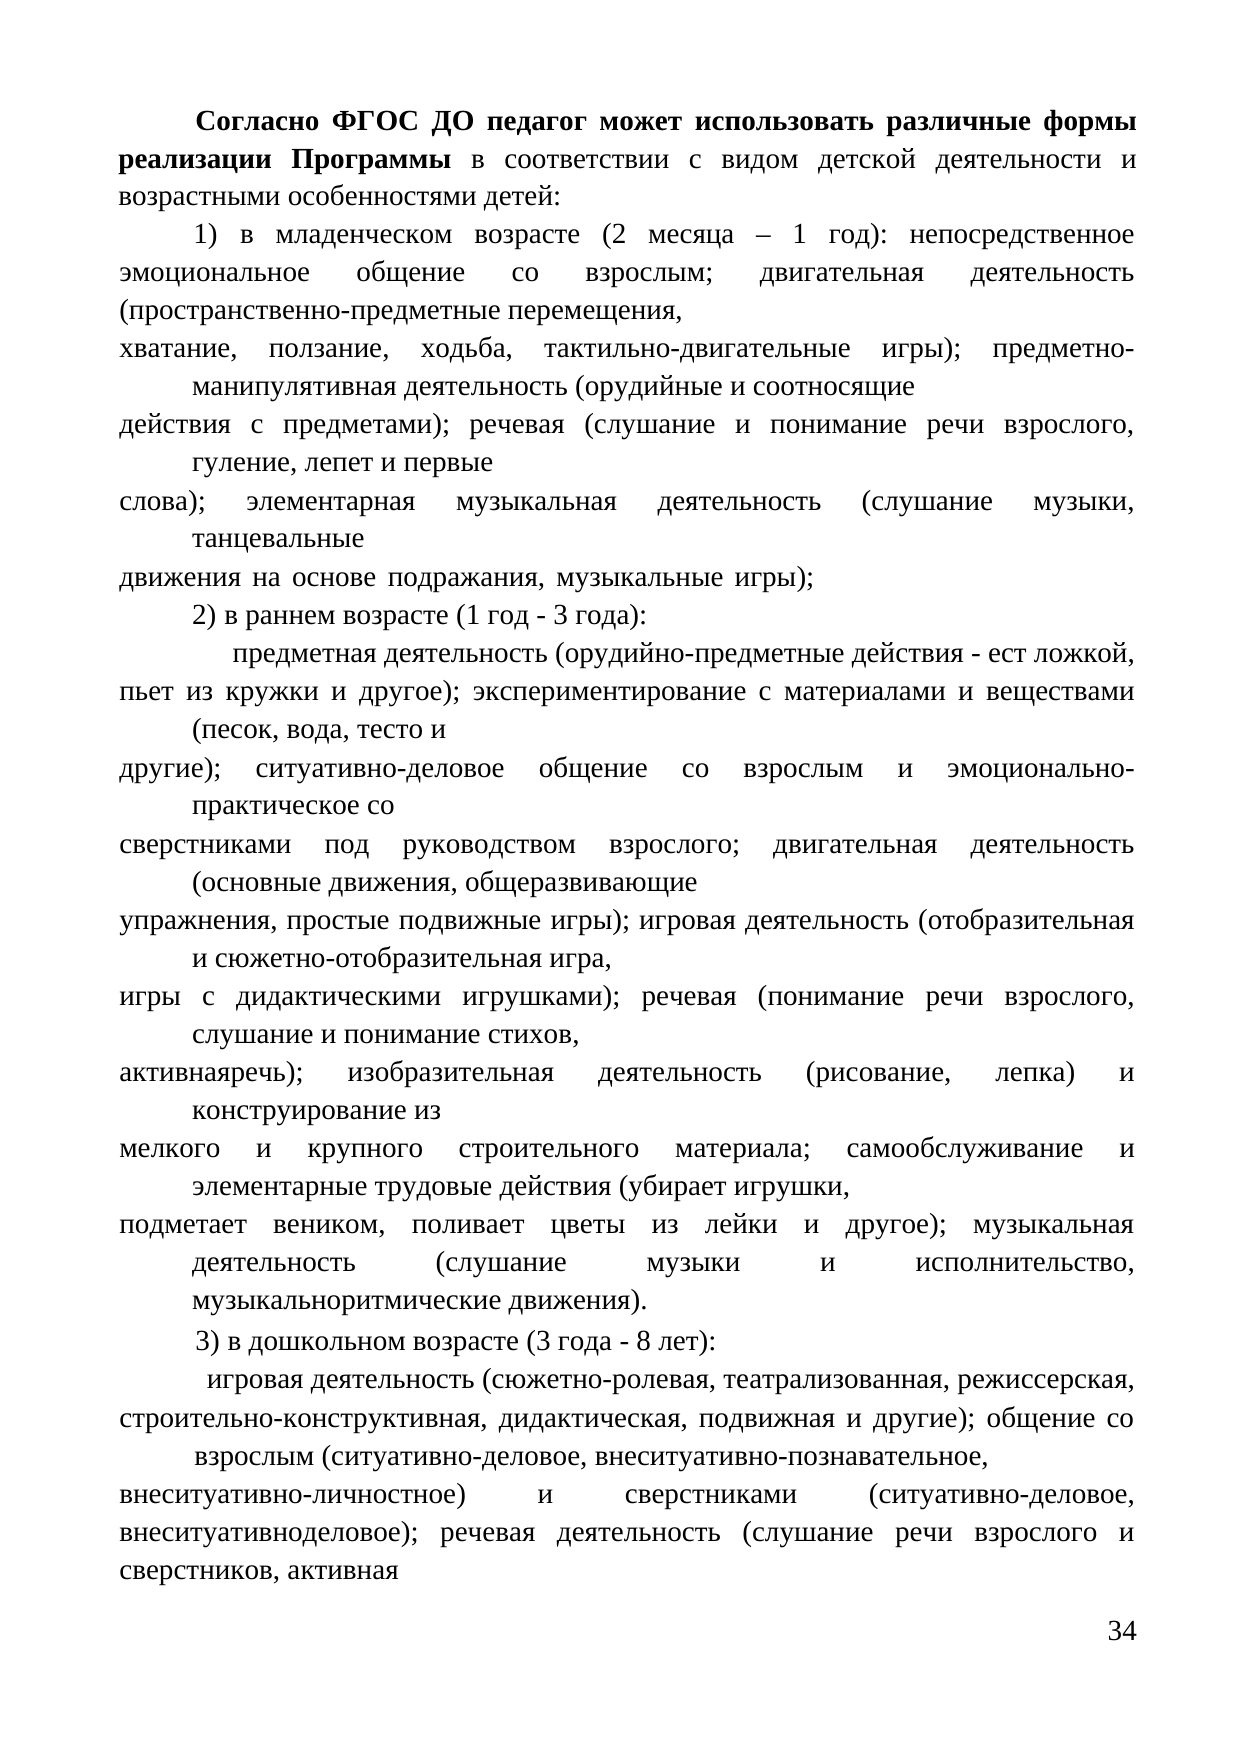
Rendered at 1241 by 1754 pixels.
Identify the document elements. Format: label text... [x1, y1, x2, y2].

text строительно-конструктивная, дидактическая, подвижная и другие); общение со взрослым (ситуативно-деловое, внеситуативно-познавательное, [119, 1400, 1135, 1471]
text движения на основе подражания, музыкальные игры); 2) в раннем возрасте (1 год - 3 года): [119, 559, 815, 630]
text мелкого и крупного строительного материала; самообслуживание и элементарные трудовые действия (убирает игрушки, [119, 1130, 1135, 1202]
text игровая деятельность (сюжетно-ролевая, театрализованная, режиссерская, [118, 1362, 1135, 1395]
text 3) в дошкольном возрасте (3 года - 8 лет): [195, 1323, 1135, 1357]
text упражнения, простые подвижные игры); игровая деятельность (отобразительная и сюжетно-отобразительная игра, [119, 902, 1135, 973]
text предметная деятельность (орудийно-предметные действия - ест ложкой, [118, 635, 1135, 669]
text подметает веником, поливает цветы из лейки и другое); музыкальная деятельность (слушание музыки и исполнительство, музыкальноритмические движения). [119, 1207, 1135, 1316]
text слова); элементарная музыкальная деятельность (слушание музыки, танцевальные [119, 483, 1135, 554]
text внеситуативно-личностное) и сверстниками (ситуативно-деловое, внеситуативноделовое); речевая деятельность (слушание речи взрослого и сверстников, активная [119, 1476, 1135, 1585]
text действия с предметами); речевая (слушание и понимание речи взрослого, гуление, лепет и первые [119, 407, 1135, 478]
text 1) в младенческом возрасте (2 месяца – 1 год): непосредственное эмоциональное общение со взрослым; двигательная деятельность (пространственно-предметные перемещения, [119, 216, 1135, 326]
text сверстниками под руководством взрослого; двигательная деятельность (основные движения, общеразвивающие [119, 826, 1135, 897]
text другие); ситуативно-деловое общение со взрослым и эмоционально-практическое со [119, 750, 1135, 821]
text игры с дидактическими игрушками); речевая (понимание речи взрослого, слушание и понимание стихов, [119, 978, 1135, 1049]
text активнаяречь); изобразительная деятельность (рисование, лепка) и конструирование из [119, 1054, 1135, 1126]
text пьет из кружки и другое); экспериментирование с материалами и веществами (песок, вода, тесто и [119, 673, 1135, 745]
text хватание, ползание, ходьба, тактильно-двигательные игры); предметно-манипулятивная деятельность (орудийные и соотносящие [119, 330, 1135, 402]
text Согласно ФГОС ДО педагог может использовать различные формы реализации Программы в соответствии с видом детской деятельности и возрастными особенностями детей: [118, 103, 1138, 212]
